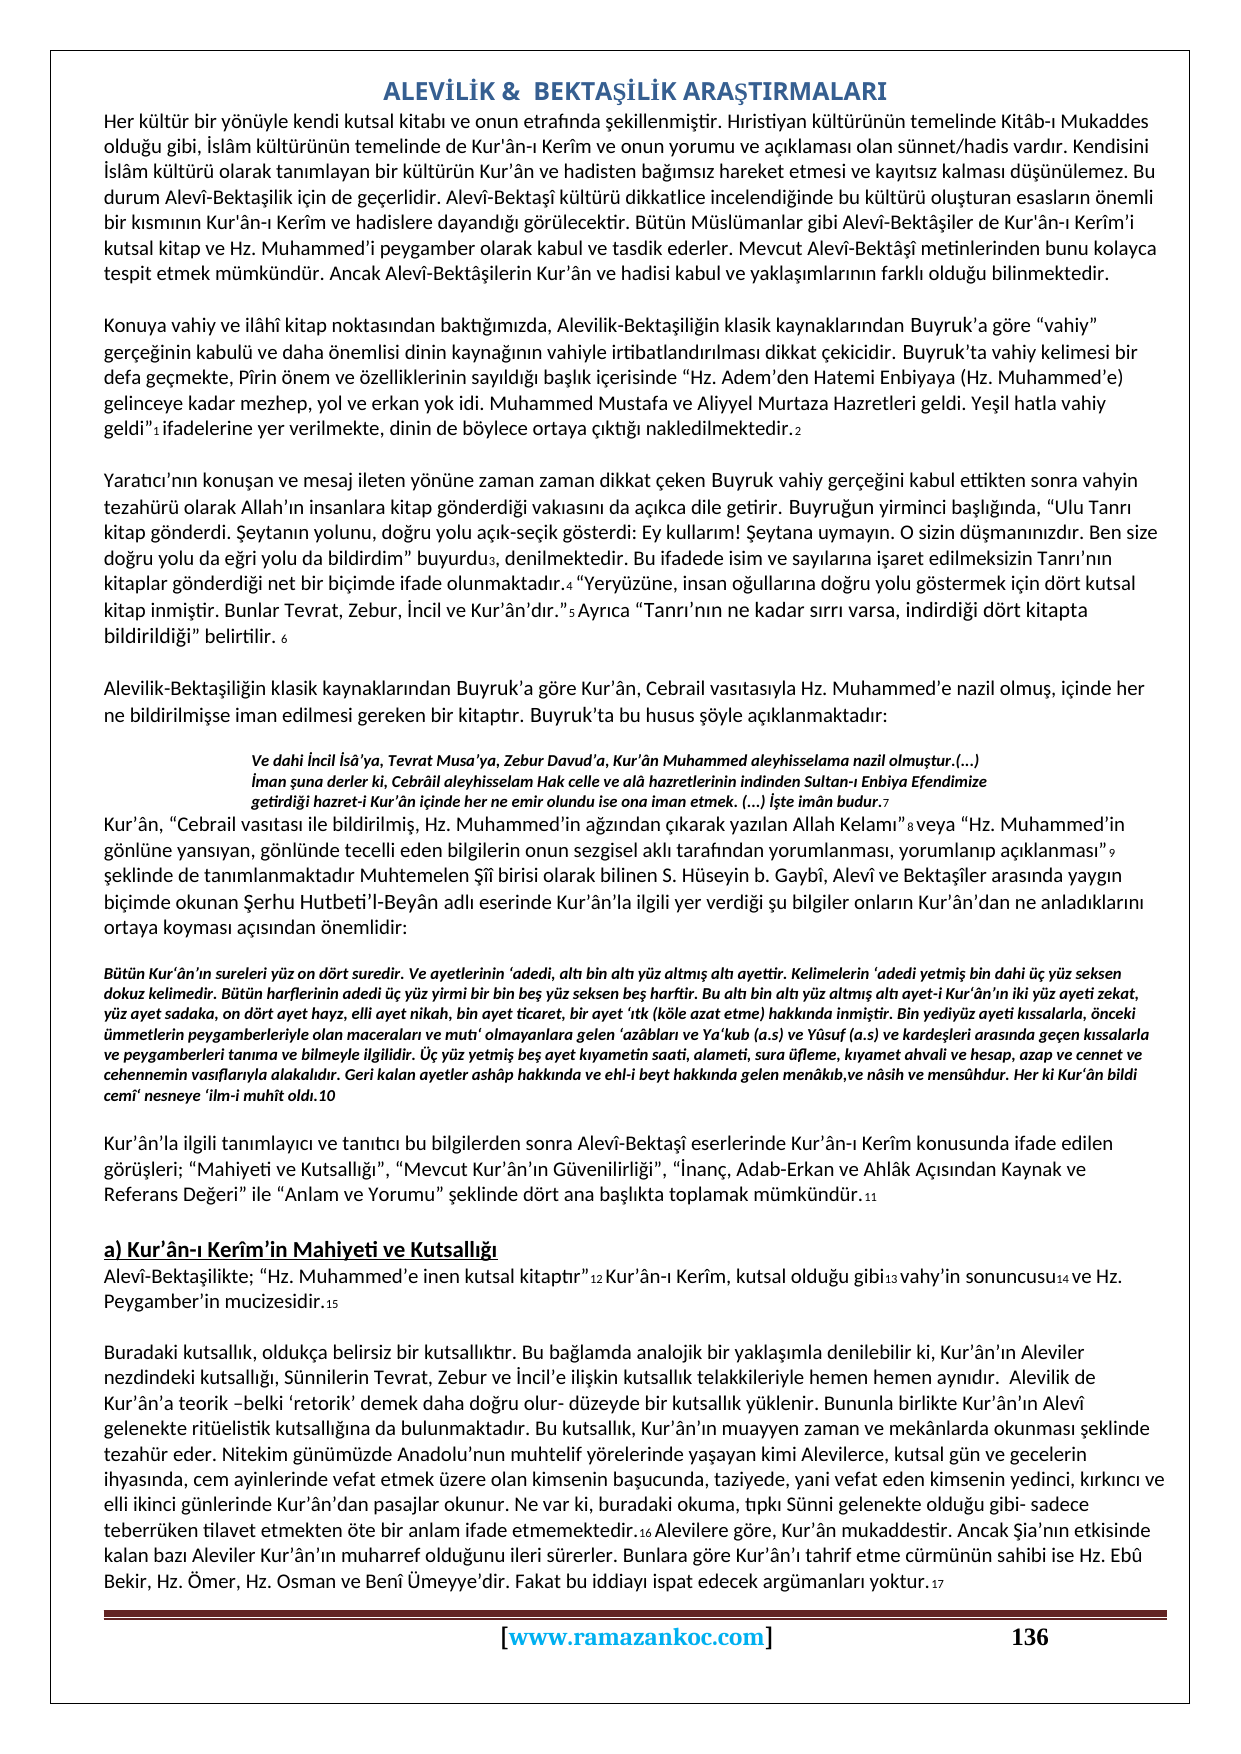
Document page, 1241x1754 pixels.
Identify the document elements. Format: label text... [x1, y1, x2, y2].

text İman şuna derler ki, Cebrâil aleyhisselam Hak celle ve alâ hazretlerinin indinden Sultan-ı Enbiya Efendimize [177, 771, 1167, 791]
text Yaratıcı’nın konuşan ve mesaj ileten yönüne zaman zaman dikkat çeken Buyruk vahiy gerçeğini kabul ettikten sonra vahyin tezahürü olarak Allah’ın insanlara kitap gönderdiği vakıasını da açıkca dile getirir. Buyruğun yirminci başlığında, “Ulu Tanrı kitap gönderdi. Şeytanın yolunu, doğru yolu açık-seçik gösterdi: Ey kullarım! Şeytana uymayın. O sizin düşmanınızdır. Ben size doğru yolu da eğri yolu da bildirdim” buyurdu3, denilmektedir. Bu ifadede isim ve sayılarına işaret edilmeksizin Tanrı’nın kitaplar gönderdiği net bir biçimde ifade olunmaktadır.4 “Yeryüzüne, insan oğullarına doğru yolu göstermek için dört kutsal kitap inmiştir. Bunlar Tevrat, Zebur, İncil ve Kur’ân’dır.”5 Ayrıca “Tanrı’nın ne kadar sırrı varsa, indirdiği dört kitapta bildirildiği” belirtilir. 6 [103, 466, 1167, 649]
text Kur’ân, “Cebrail vasıtası ile bildirilmiş, Hz. Muhammed’in ağzından çıkarak yazılan Allah Kelamı”8 veya “Hz. Muhammed’in gönlüne yansıyan, gönlünde tecelli eden bilgilerin onun sezgisel aklı tarafından yorumlanması, yorumlanıp açıklanması”9 şeklinde de tanımlanmaktadır Muhtemelen Şîî birisi olarak bilinen S. Hüseyin b. Gaybî, Alevî ve Bektaşîler arasında yaygın biçimde okunan Şerhu Hutbeti’l-Beyân adlı eserinde Kur’ân’la ilgili yer verdiği şu bilgiler onların Kur’ân’dan ne anladıklarını ortaya koyması açısından önemlidir: [103, 812, 1167, 940]
text Buradaki kutsallık, oldukça belirsiz bir kutsallıktır. Bu bağlamda analojik bir yaklaşımla denilebilir ki, Kur’ân’ın Aleviler nezdindeki kutsallığı, Sünnilerin Tevrat, Zebur ve İncil’e ilişkin kutsallık telakkileriyle hemen hemen aynıdır. Alevilik de Kur’ân’a teorik –belki ‘retorik’ demek daha doğru olur- düzeyde bir kutsallık yüklenir. Bununla birlikte Kur’ân’ın Alevî gelenekte ritüelistik kutsallığına da bulunmaktadır. Bu kutsallık, Kur’ân’ın muayyen zaman ve mekânlarda okunması şeklinde tezahür eder. Nitekim günümüzde Anadolu’nun muhtelif yörelerinde yaşayan kimi Alevilerce, kutsal gün ve gecelerin ihyasında, cem ayinlerinde vefat etmek üzere olan kimsenin başucunda, taziyede, yani vefat eden kimsenin yedinci, kırkıncı ve elli ikinci günlerinde Kur’ân’dan pasajlar okunur. Ne var ki, buradaki okuma, tıpkı Sünni gelenekte olduğu gibi- sadece teberrüken tilavet etmekten öte bir anlam ifade etmemektedir.16 Alevilere göre, Kur’ân mukaddestir. Ancak Şia’nın etkisinde kalan bazı Aleviler Kur’ân’ın muharref olduğunu ileri sürerler. Bunlara göre Kur’ân’ı tahrif etme cürmünün sahibi ise Hz. Ebû Bekir, Hz. Ömer, Hz. Osman ve Benî Ümeyye’dir. Fakat bu iddiayı ispat edecek argümanları yoktur.17 [103, 1339, 1167, 1593]
text Kur’ân’la ilgili tanımlayıcı ve tanıtıcı bu bilgilerden sonra Alevî-Bektaşî eserlerinde Kur’ân-ı Kerîm konusunda ifade edilen görüşleri; “Mahiyeti ve Kutsallığı”, “Mevcut Kur’ân’ın Güvenilirliği”, “İnanç, Adab-Erkan ve Ahlâk Açısından Kaynak ve Referans Değeri” ile “Anlam ve Yorumu” şeklinde dört ana başlıkta toplamak mümkündür.11 [103, 1131, 1167, 1207]
text Bütün Kur‘ân’ın sureleri yüz on dört suredir. Ve ayetlerinin ‘adedi, altı bin altı yüz altmış altı ayettir. Kelimelerin ‘adedi yetmiş bin dahi üç yüz seksen dokuz kelimedir. Bütün harflerinin adedi üç yüz yirmi bir bin beş yüz seksen beş harftir. Bu altı bin altı yüz altmış altı ayet-i Kur‘ân’ın iki yüz ayeti zekat, yüz ayet sadaka, on dört ayet hayz, elli ayet nikah, bin ayet ticaret, bir ayet ‘ıtk (köle azat etme) hakkında inmiştir. Bin yediyüz ayeti kıssalarla, önceki ümmetlerin peygamberleriyle olan maceraları ve mutı‘ olmayanlara gelen ‘azâbları ve Ya‘kub (a.s) ve Yûsuf (a.s) ve kardeşleri arasında geçen kıssalarla ve peygamberleri tanıma ve bilmeyle ilgilidir. Üç yüz yetmiş beş ayet kıyametin saati, alameti, sura üfleme, kıyamet ahvali ve hesap, azap ve cennet ve cehennemin vasıflarıyla alakalıdır. Geri kalan ayetler ashâp hakkında ve ehl-i beyt hakkında gelen menâkıb,ve nâsih ve mensûhdur. Her ki Kur‘ân bildi cemî‘ nesneye ‘ilm-i muhît oldı.10 [103, 963, 1167, 1105]
text Her kültür bir yönüyle kendi kutsal kitabı ve onun etrafında şekillenmiştir. Hıristiyan kültürünün temelinde Kitâb-ı Mukaddes olduğu gibi, İslâm kültürünün temelinde de Kur'ân-ı Kerîm ve onun yorumu ve açıklaması olan sünnet/hadis vardır. Kendisini İslâm kültürü olarak tanımlayan bir kültürün Kur’ân ve hadisten bağımsız hareket etmesi ve kayıtsız kalması düşünülemez. Bu durum Alevî-Bektaşilik için de geçerlidir. Alevî-Bektaşî kültürü dikkatlice incelendiğinde bu kültürü oluşturan esasların önemli bir kısmının Kur'ân-ı Kerîm ve hadislere dayandığı görülecektir. Bütün Müslümanlar gibi Alevî-Bektâşiler de Kur'ân-ı Kerîm’i kutsal kitap ve Hz. Muhammed’i peygamber olarak kabul ve tasdik ederler. Mevcut Alevî-Bektâşî metinlerinden bunu kolayca tespit etmek mümkündür. Ancak Alevî-Bektâşilerin Kur’ân ve hadisi kabul ve yaklaşımlarının farklı olduğu bilinmektedir. [103, 108, 1167, 286]
text Ve dahi İncil İsâ’ya, Tevrat Musa’ya, Zebur Davud’a, Kur’ân Muhammed aleyhisselama nazil olmuştur.(...) [177, 751, 1167, 771]
text Alevilik-Bektaşiliğin klasik kaynaklarından Buyruk’a göre Kur’ân, Cebrail vasıtasıyla Hz. Muhammed’e nazil olmuş, içinde her ne bildirilmişse iman edilmesi gereken bir kitaptır. Buyruk’ta bu husus şöyle açıklanmaktadır: [103, 674, 1167, 728]
text Konuya vahiy ve ilâhî kitap noktasından baktığımızda, Alevilik-Bektaşiliğin klasik kaynaklarından Buyruk’a göre “vahiy” gerçeğinin kabulü ve daha önemlisi dinin kaynağının vahiyle irtibatlandırılması dikkat çekicidir. Buyruk’ta vahiy kelimesi bir defa geçmekte, Pîrin önem ve özelliklerinin sayıldığı başlık içerisinde “Hz. Adem’den Hatemi Enbiyaya (Hz. Muhammed’e) gelinceye kadar mezhep, yol ve erkan yok idi. Muhammed Mustafa ve Aliyyel Murtaza Hazretleri geldi. Yeşil hatla vahiy geldi”1 ifadelerine yer verilmekte, dinin de böylece ortaya çıktığı nakledilmektedir.2 [103, 311, 1167, 441]
text getirdiği hazret-i Kur’ân içinde her ne emir olundu ise ona iman etmek. (...) İşte imân budur.7 [177, 791, 1167, 812]
text a) Kur’ân-ı Kerîm’in Mahiyeti ve Kutsallığı [103, 1235, 1167, 1263]
text Alevî-Bektaşilikte; “Hz. Muhammed’e inen kutsal kitaptır”12 Kur’ân-ı Kerîm, kutsal olduğu gibi13 vahy’in sonuncusu14 ve Hz. Peygamber’in mucizesidir.15 [103, 1263, 1167, 1314]
